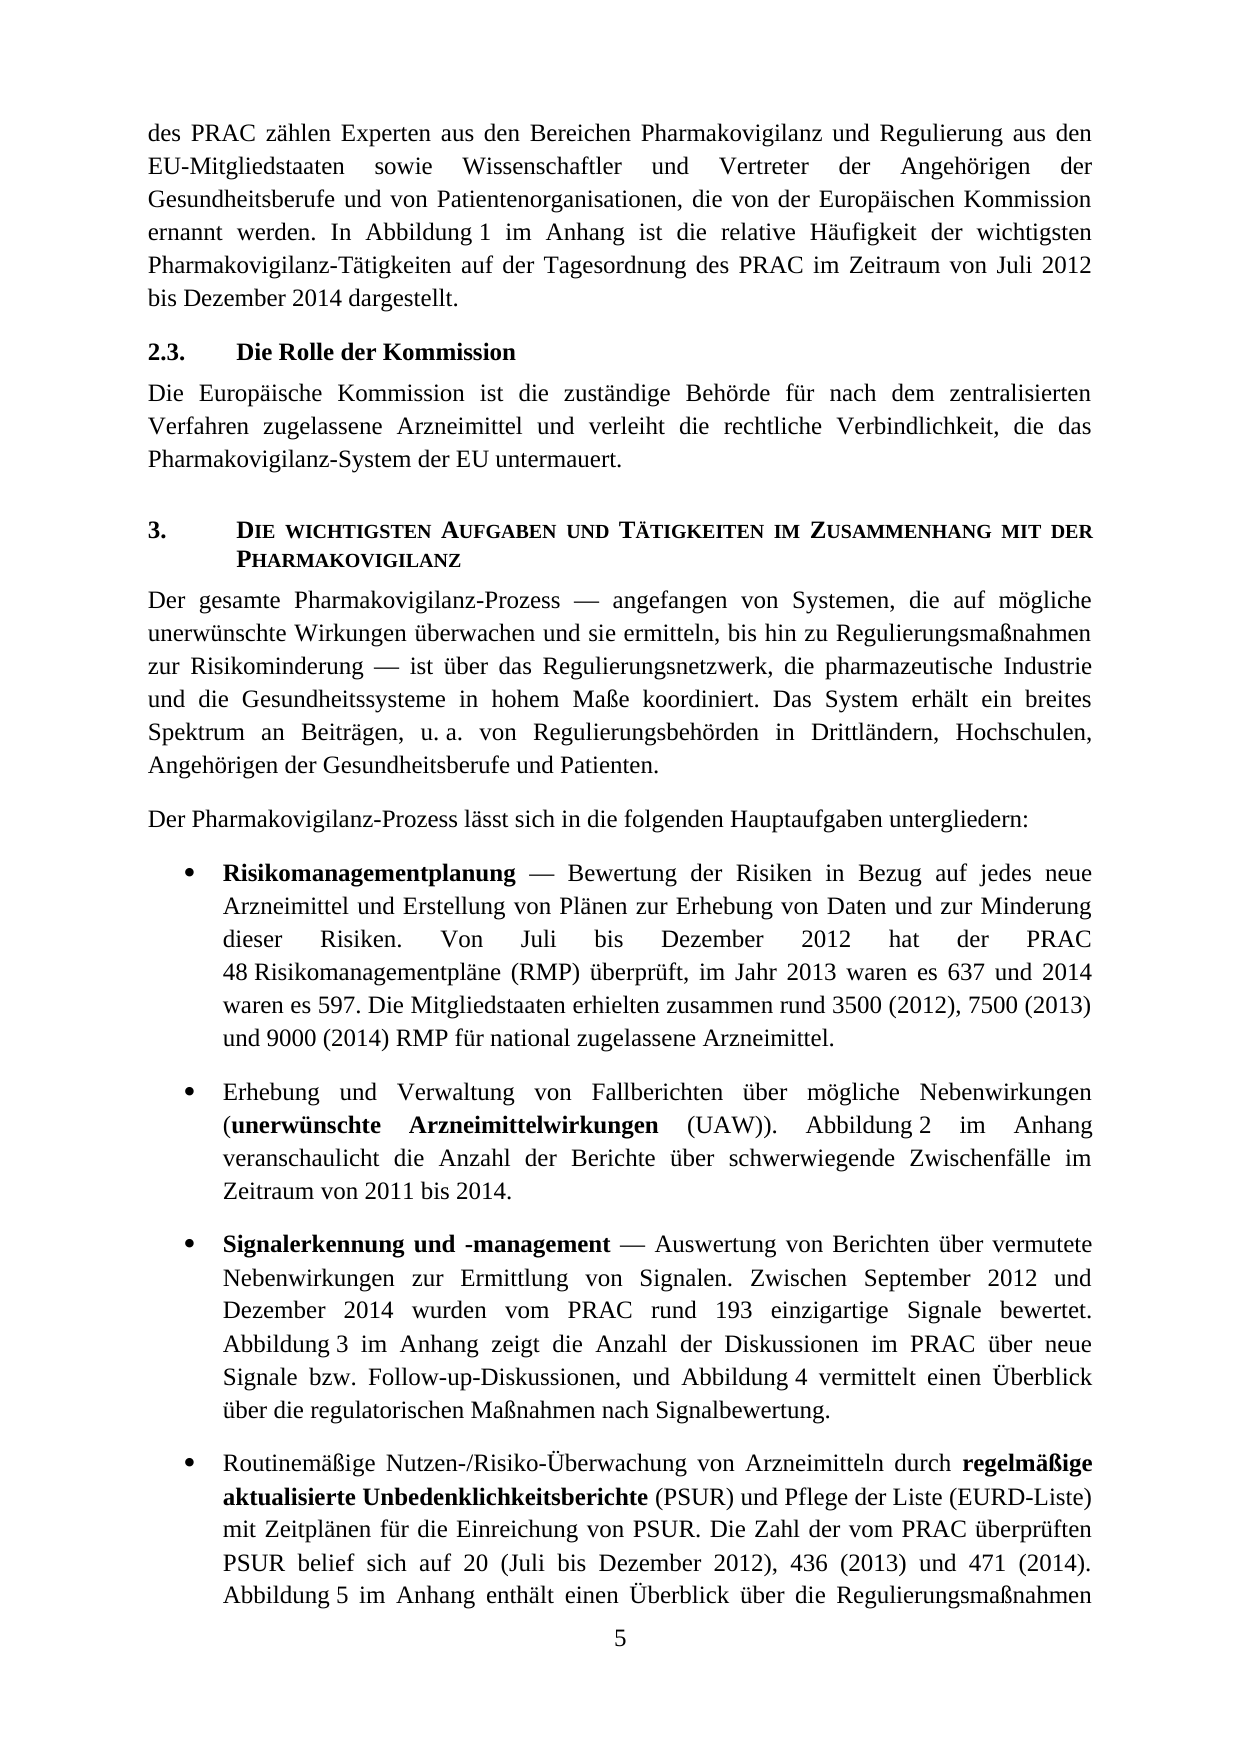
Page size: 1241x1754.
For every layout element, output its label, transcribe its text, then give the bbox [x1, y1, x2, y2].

list Erhebung und Verwaltung von Fallberichten über mögliche Nebenwirkungen (unerwünschte Arzneimittelwirkungen (UAW)). Abbildung 2 im Anhang veranschaulicht die Anzahl der Berichte über schwerwiegende Zwischenfälle im Zeitraum von 2011 bis 2014. [185, 1077, 1093, 1204]
text Die Europäische Kommission ist die zuständige Behörde für nach dem zentralisierten Verfahren zugelassene Arzneimittel und verleiht die rechtliche Verbindlichkeit, die das Pharmakovigilanz-System der EU untermauert. [148, 378, 1093, 473]
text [148, 118, 1093, 312]
subtitle 3. Die wichtigsten Aufgaben und Tätigkeiten im Zusammenhang mit der Pharmakovigilanz [148, 515, 1093, 572]
text Der gesamte Pharmakovigilanz-Prozess — angefangen von Systemen, die auf mögliche unerwünschte Wirkungen überwachen und sie ermitteln, bis hin zu Regulierungsmaßnahmen zur Risikominderung — ist über das Regulierungsnetzwerk, die pharmazeutische Industrie und die Gesundheitssysteme in hohem Maße koordiniert. Das System erhält ein breites Spektrum an Beiträgen, u. a. von Regulierungsbehörden in Drittländern, Hochschulen, Angehörigen der Gesundheitsberufe und Patienten. [148, 585, 1093, 779]
list Signalerkennung und -management — Auswertung von Berichten über vermutete Nebenwirkungen zur Ermittlung von Signalen. Zwischen September 2012 und Dezember 2014 wurden vom PRAC rund 193 einzigartige Signale bewertet. Abbildung 3 im Anhang zeigt die Anzahl der Diskussionen im PRAC über neue Signale bzw. Follow-up-Diskussionen, und Abbildung 4 vermittelt einen Überblick über die regulatorischen Maßnahmen nach Signalbewertung. [185, 1229, 1093, 1423]
subtitle 2.3. Die Rolle der Kommission [148, 337, 1093, 366]
list Risikomanagementplanung — Bewertung der Risiken in Bezug auf jedes neue Arzneimittel und Erstellung von Plänen zur Erhebung von Daten und zur Minderung dieser Risiken. Von Juli bis Dezember 2012 hat der PRAC 48 Risikomanagementpläne (RMP) überprüft, im Jahr 2013 waren es 637 und 2014 waren es 597. Die Mitgliedstaaten erhielten zusammen rund 3500 (2012), 7500 (2013) und 9000 (2014) RMP für national zugelassene Arzneimittel. [185, 858, 1093, 1052]
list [185, 1448, 1093, 1609]
text Der Pharmakovigilanz-Prozess lässt sich in die folgenden Hauptaufgaben untergliedern: [148, 804, 1093, 833]
